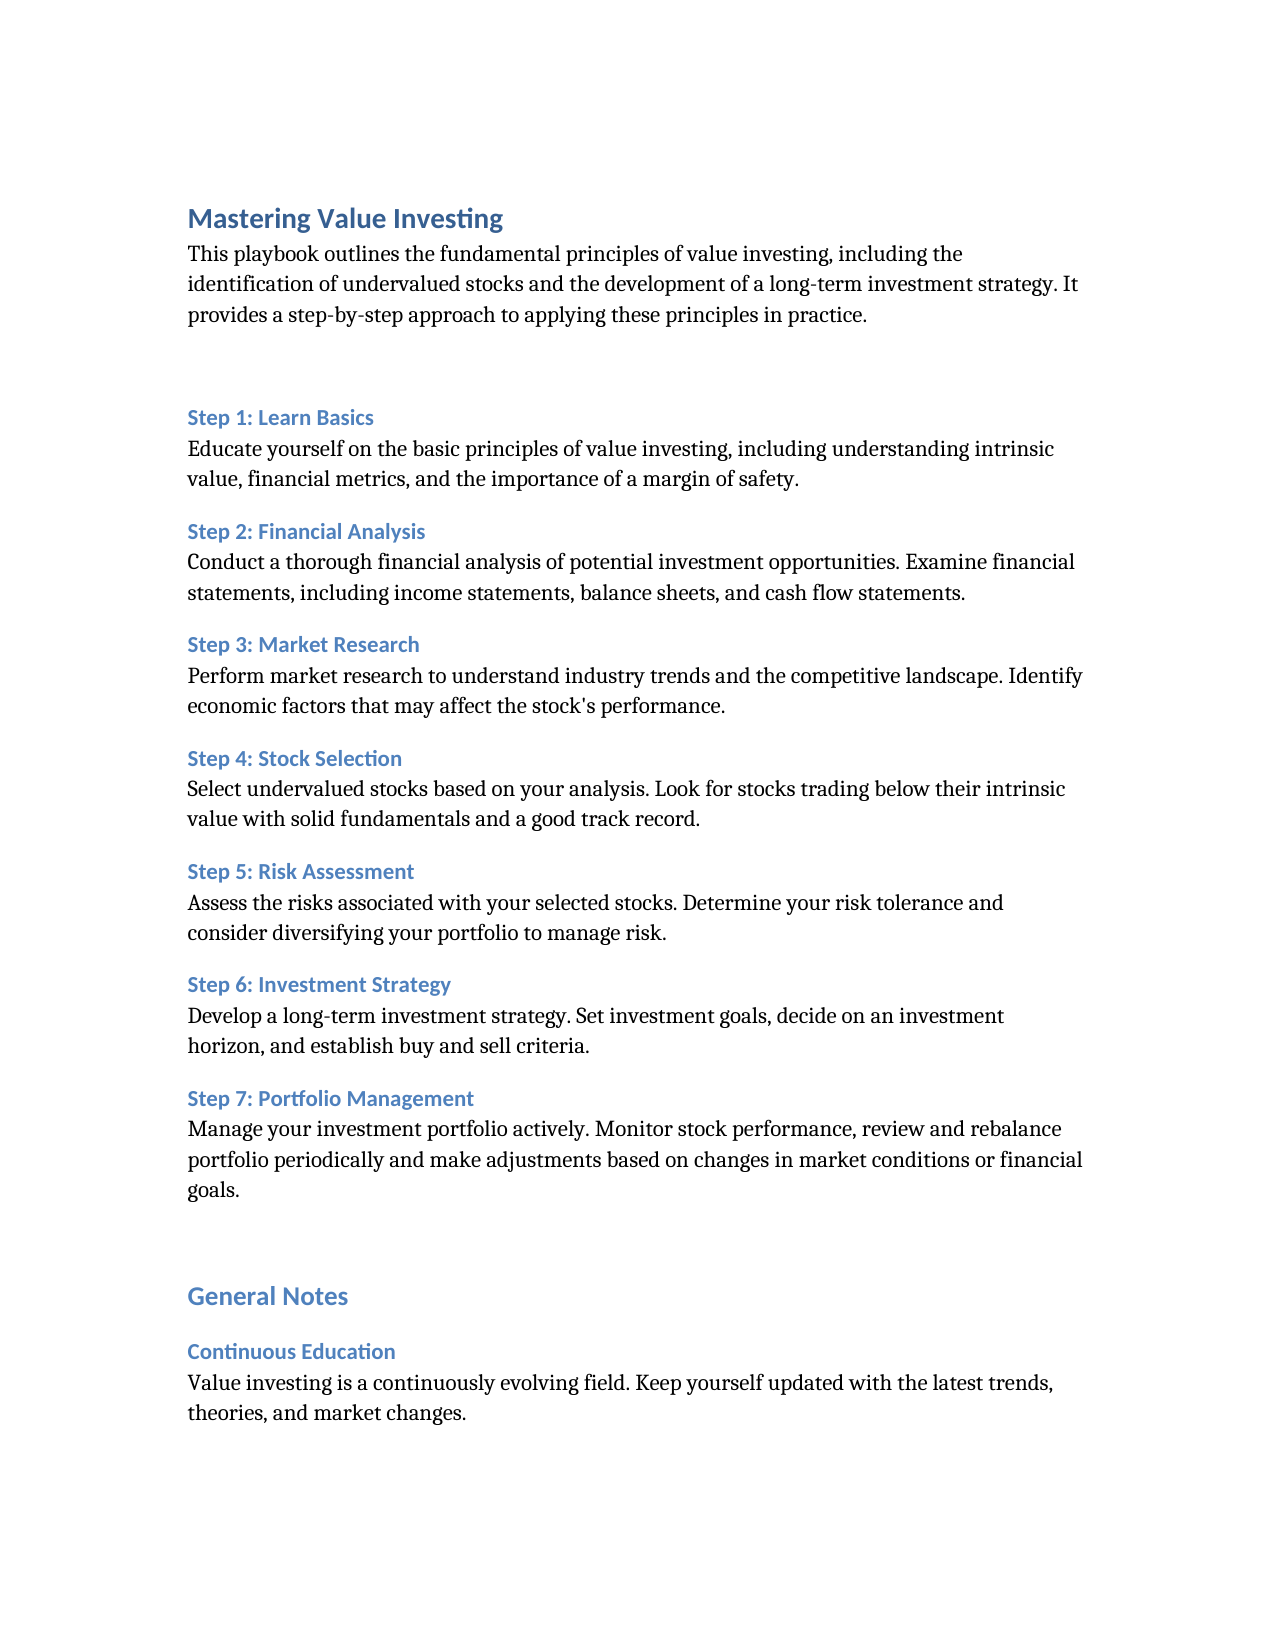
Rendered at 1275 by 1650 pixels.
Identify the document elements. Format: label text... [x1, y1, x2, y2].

subtitle Step 2: Financial Analysis [187, 517, 1087, 545]
text Select undervalued stocks based on your analysis. Look for stocks trading below their intrinsic value with solid fundamentals and a good track record. [187, 776, 1087, 832]
subtitle Step 4: Stock Selection [187, 744, 1087, 772]
text Value investing is a continuously evolving field. Keep yourself updated with the latest trends, theories, and market changes. [187, 1370, 1087, 1426]
text This playbook outlines the fundamental principles of value investing, including the identification of undervalued stocks and the development of a long-term investment strategy. It provides a step-by-step approach to applying these principles in practice. [187, 241, 1087, 328]
text Assess the risks associated with your selected stocks. Determine your risk tolerance and consider diversifying your portfolio to manage risk. [187, 889, 1087, 946]
text Develop a long-term investment strategy. Set investment goals, decide on an investment horizon, and establish buy and sell criteria. [187, 1003, 1087, 1059]
subtitle Step 1: Learn Basics [187, 403, 1087, 431]
subtitle Step 7: Portfolio Management [187, 1084, 1087, 1112]
text Conduct a thorough financial analysis of potential investment opportunities. Examine financial statements, including income statements, balance sheets, and cash flow statements. [187, 549, 1087, 606]
subtitle Step 5: Risk Assessment [187, 857, 1087, 885]
text Manage your investment portfolio actively. Monitor stock performance, review and rebalance portfolio periodically and make adjustments based on changes in market conditions or financial goals. [187, 1116, 1087, 1203]
text Perform market research to understand industry trends and the competitive landscape. Identify economic factors that may affect the stock's performance. [187, 662, 1087, 719]
subtitle General Notes [187, 1279, 1087, 1312]
subtitle Continuous Education [187, 1337, 1087, 1366]
subtitle Step 6: Investment Strategy [187, 971, 1087, 999]
subtitle Mastering Value Investing [187, 200, 1087, 236]
text Educate yourself on the basic principles of value investing, including understanding intrinsic value, financial metrics, and the importance of a margin of safety. [187, 436, 1087, 492]
subtitle Step 3: Market Research [187, 630, 1087, 658]
